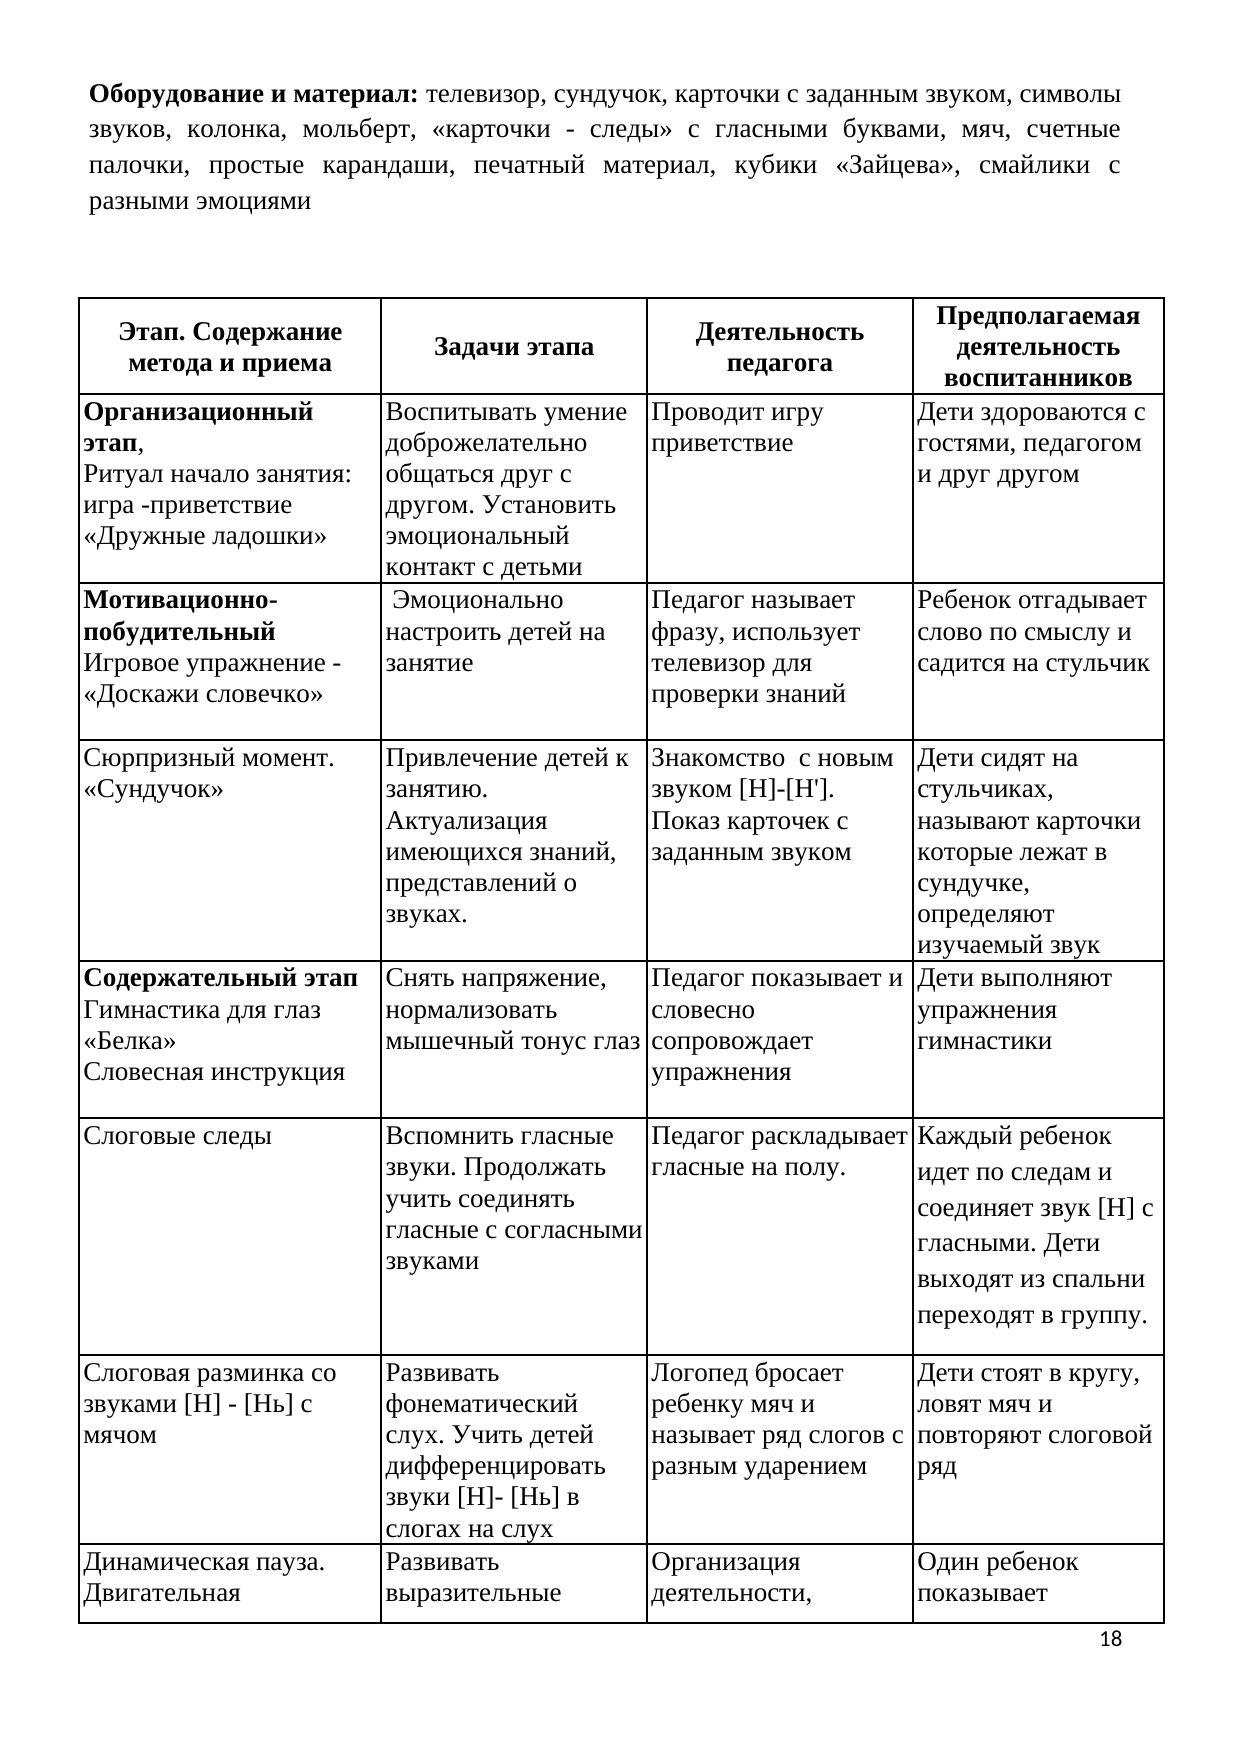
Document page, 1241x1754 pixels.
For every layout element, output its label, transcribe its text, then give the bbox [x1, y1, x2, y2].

table_cell Педагог раскладывает гласные на полу. [648, 1119, 912, 1354]
table_header Предполагаемая деятельность воспитанников [914, 299, 1163, 393]
table_cell Вспомнить гласные звуки. Продолжать учить соединять гласные с согласными звуками [382, 1119, 646, 1354]
table_cell Слоговая разминка со звуками [Н] - [Нь] с мячом [80, 1356, 380, 1543]
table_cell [80, 1545, 380, 1622]
table_cell Логопед бросает ребенку мяч и называет ряд слогов с разным ударением [648, 1356, 912, 1543]
table_header Деятельность педагога [648, 299, 912, 393]
table_cell Сюрпризный момент. «Сундучок» [80, 741, 380, 959]
table_cell Воспитывать умение доброжелательно общаться друг с другом. Установить эмоциональный контакт с детьми [382, 395, 646, 582]
table_cell Слоговые следы [80, 1119, 380, 1354]
table_cell Эмоционально настроить детей на занятие [382, 584, 646, 739]
table_cell Знакомство с новым звуком [Н]-[Н']. Показ карточек с заданным звуком [648, 741, 912, 959]
table_cell Развивать фонематический слух. Учить детей дифференцировать звуки [Н]- [Нь] в слогах на слух [382, 1356, 646, 1543]
text Оборудование и материал: телевизор, сундучок, карточки с заданным звуком, символы звуков, колонка, мольберт, «карточки - следы» с гласными буквами, мяч, счетные палочки, простые карандаши, печатный материал, кубики «Зайцева», смайлики с разными эмоциями [89, 77, 1122, 215]
table_cell Дети стоят в кругу, ловят мяч и повторяют слоговой ряд [914, 1356, 1163, 1543]
table_cell Организационный этап, Ритуал начало занятия: игра -приветствие «Дружные ладошки» [80, 395, 380, 582]
table_cell Снять напряжение, нормализовать мышечный тонус глаз [382, 962, 646, 1117]
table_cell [914, 1545, 1163, 1622]
table_cell Дети сидят на стульчиках, называют карточки которые лежат в сундучке, определяют изучаемый звук [914, 741, 1163, 959]
table_cell Педагог называет фразу, использует телевизор для проверки знаний [648, 584, 912, 739]
table_cell Мотивационно-побудительный Игровое упражнение - «Доскажи словечко» [80, 584, 380, 739]
table_cell Ребенок отгадывает слово по смыслу и садится на стульчик [914, 584, 1163, 739]
table_cell Каждый ребенок идет по следам и соединяет звук [Н] с гласными. Дети выходят из спальни переходят в группу. [914, 1119, 1163, 1354]
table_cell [382, 1545, 646, 1622]
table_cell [648, 1545, 912, 1622]
table_header Этап. Содержание метода и приема [80, 299, 380, 393]
table_cell Дети выполняют упражнения гимнастики [914, 962, 1163, 1117]
table_cell Дети здороваются с гостями, педагогом и друг другом [914, 395, 1163, 582]
table_cell Привлечение детей к занятию. Актуализация имеющихся знаний, представлений о звуках. [382, 741, 646, 959]
table_header Задачи этапа [382, 299, 646, 393]
table_cell Проводит игру приветствие [648, 395, 912, 582]
table_cell Педагог показывает и словесно сопровождает упражнения [648, 962, 912, 1117]
table_cell Содержательный этап Гимнастика для глаз «Белка» Словесная инструкция [80, 962, 380, 1117]
